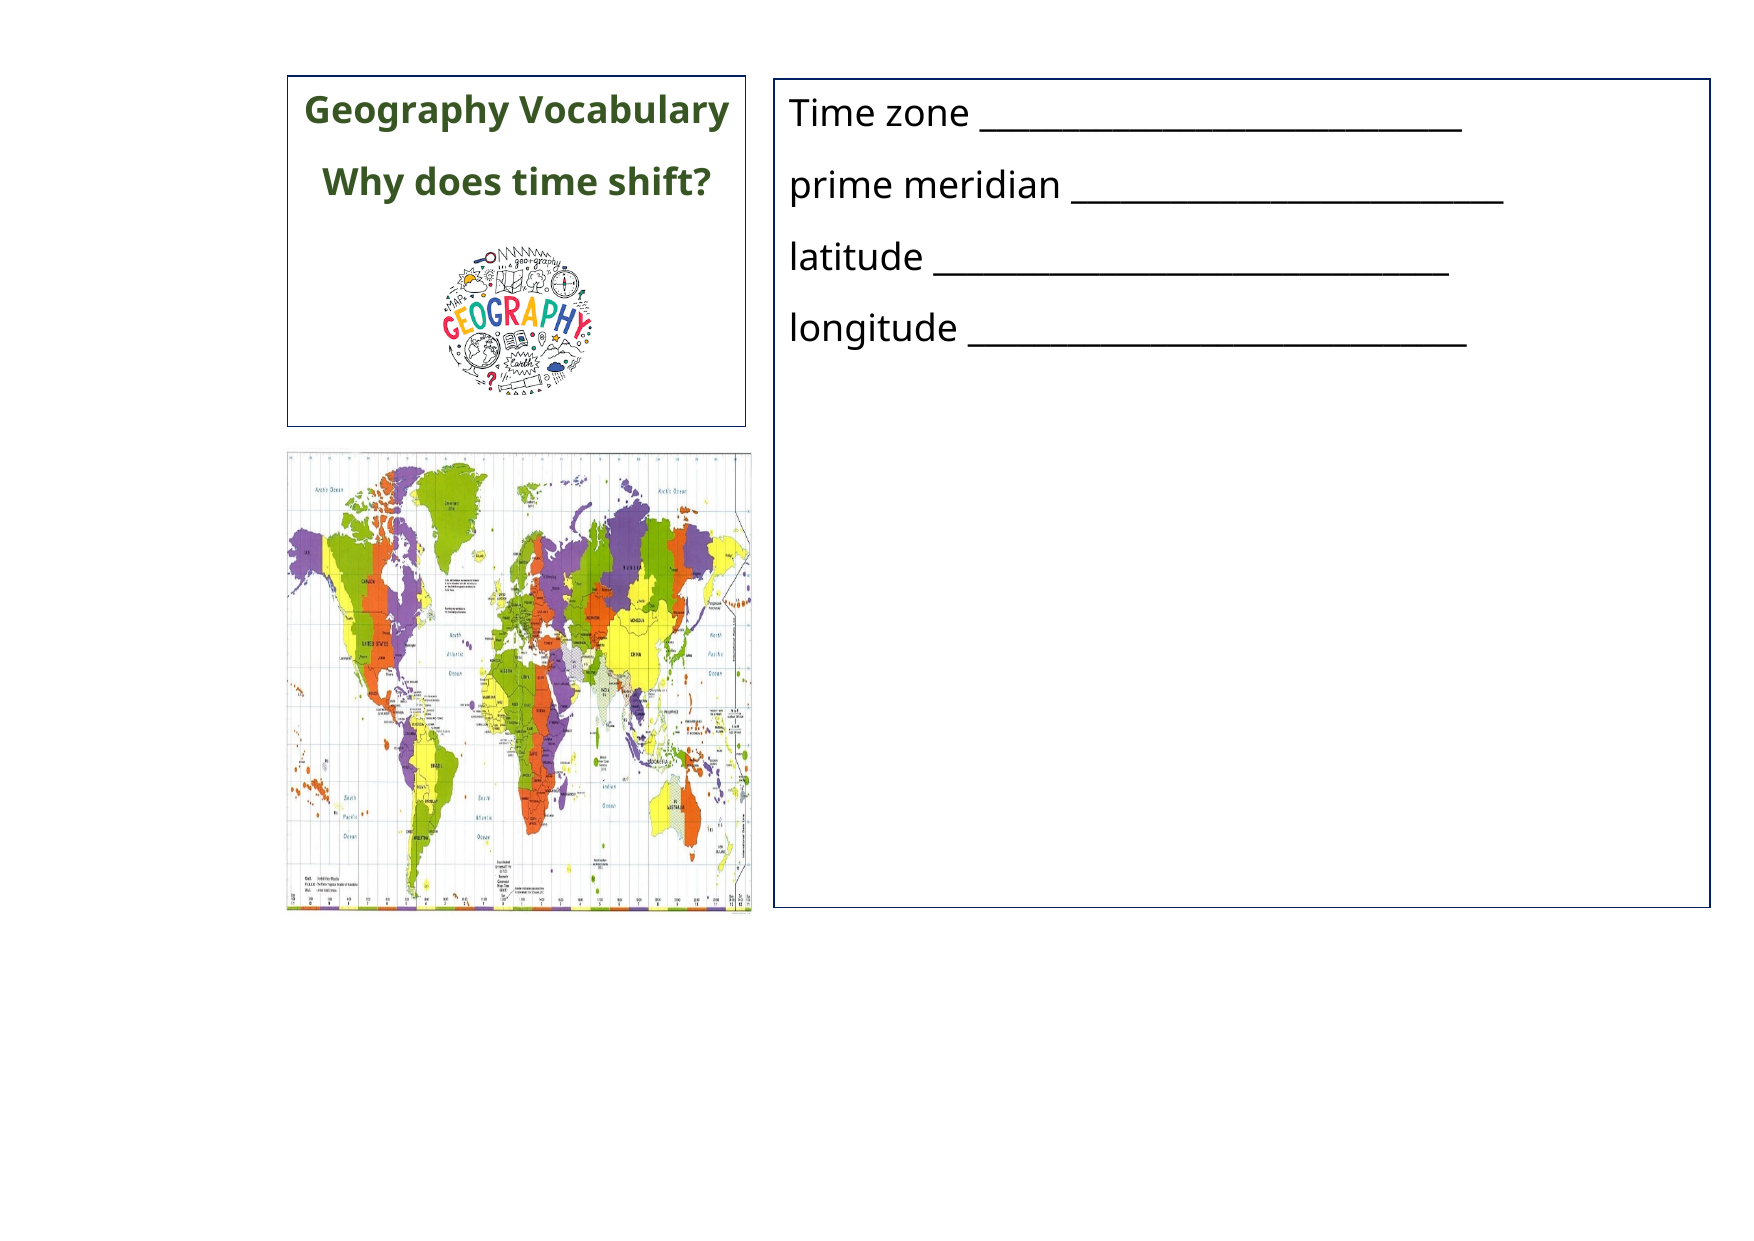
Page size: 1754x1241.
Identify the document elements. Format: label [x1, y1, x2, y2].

picture [423, 227, 610, 414]
picture [281, 437, 755, 950]
